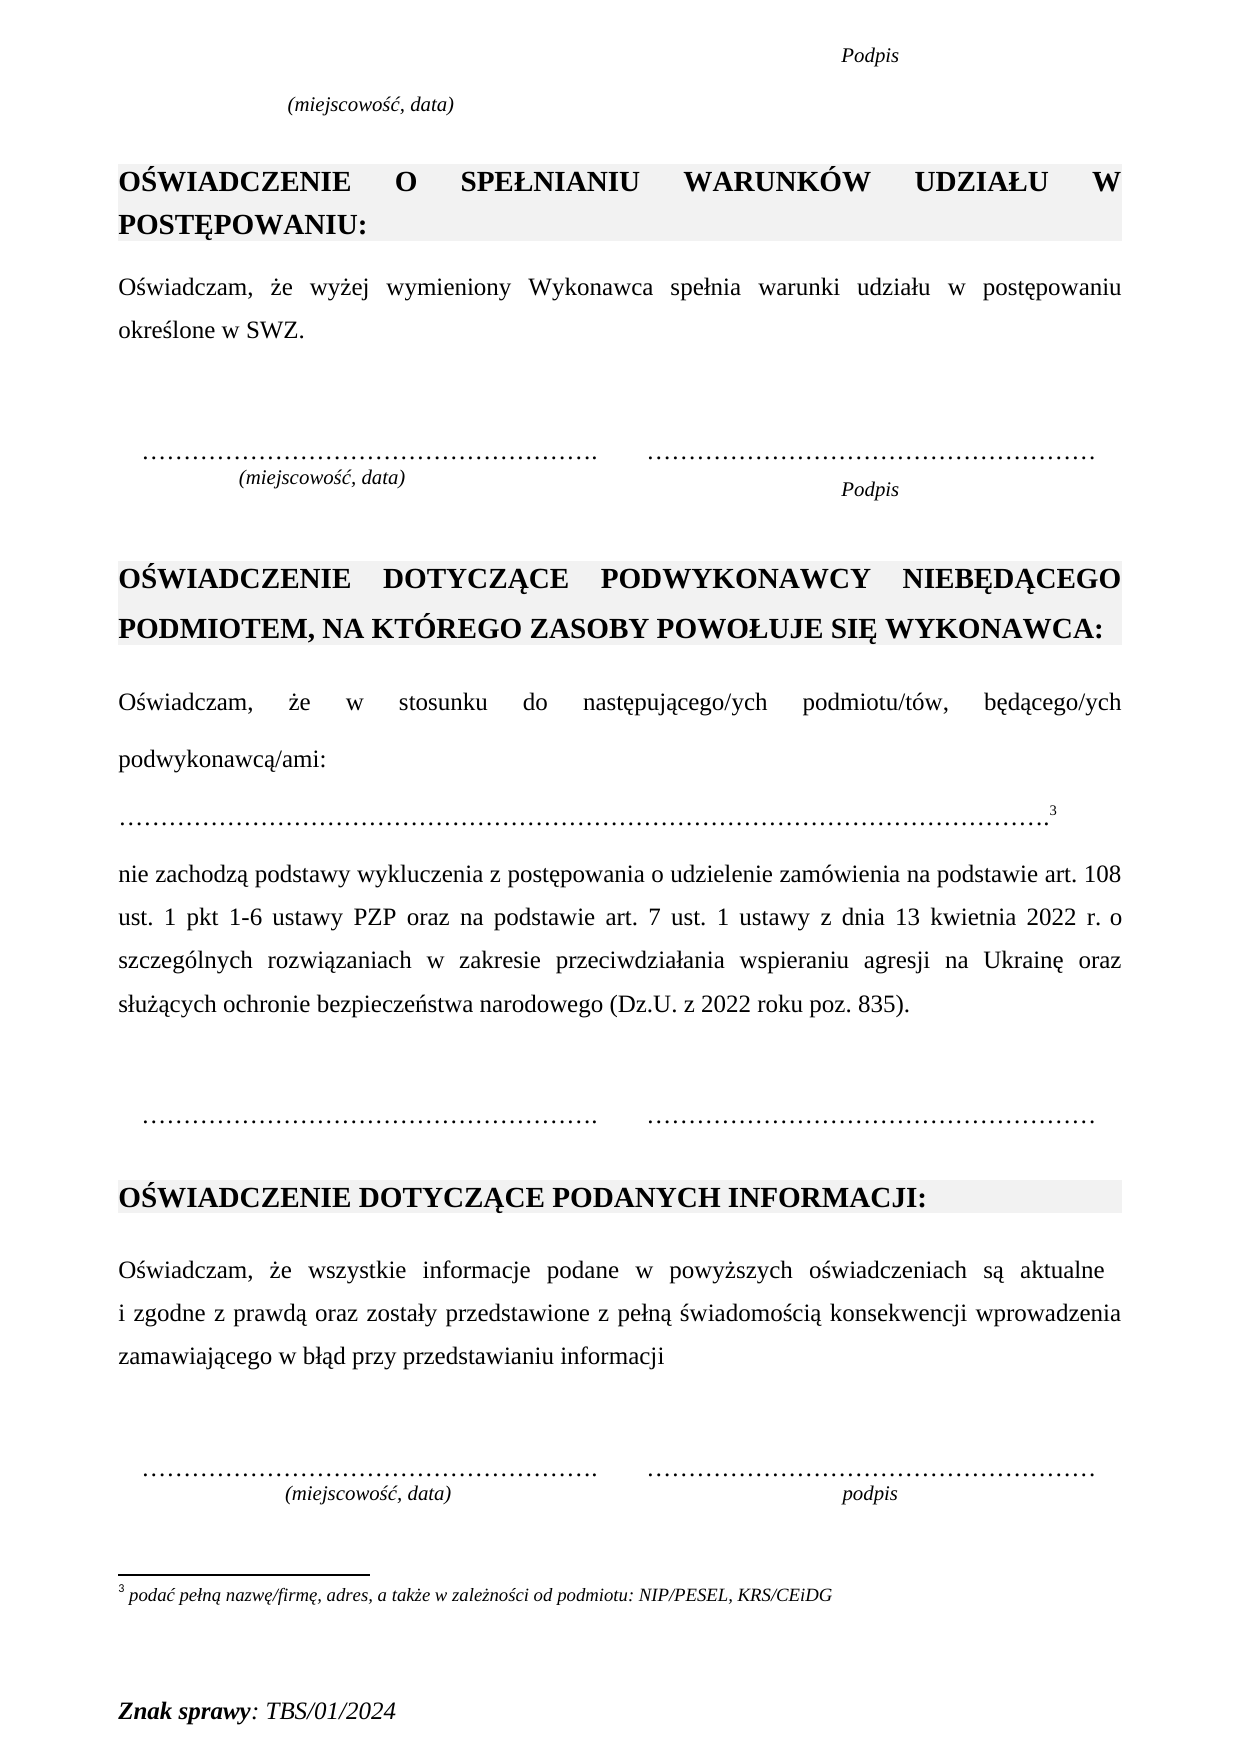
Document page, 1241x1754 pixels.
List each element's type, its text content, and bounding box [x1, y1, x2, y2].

table_header ………………………………………………. [118, 1453, 620, 1481]
table_cell Podpis [620, 465, 1122, 561]
text OŚWIADCZENIE DOTYCZĄCE PODANYCH INFORMACJI: [118, 1180, 1122, 1213]
table_header ……………………………………………… [620, 436, 1122, 465]
table_cell podpis [620, 1481, 1122, 1505]
text Oświadczam, że w stosunku do następującego/ych podmiotu/tów, będącego/ych podwykonawcą/ami: [118, 687, 1122, 773]
text OŚWIADCZENIE O SPEŁNIANIU WARUNKÓW UDZIAŁU W POSTĘPOWANIU: [118, 164, 1122, 241]
text Oświadczam, że wyżej wymieniony Wykonawca spełnia warunki udziału w postępowaniu określone w SWZ. [118, 272, 1122, 343]
table_header Podpis [620, 44, 1122, 164]
table_header ………………………………………………. [118, 436, 620, 465]
text Oświadczam, że wszystkie informacje podane w powyższych oświadczeniach są aktualne i zgodne z prawdą oraz zostały przedstawione z pełną świadomością konsekwencji wprowadzenia zamawiającego w błąd przy przedstawianiu informacji [118, 1255, 1122, 1370]
table_header (miejscowość, data) [118, 44, 620, 164]
text OŚWIADCZENIE DOTYCZĄCE PODWYKONAWCY NIEBĘDĄCEGO PODMIOTEM, NA KTÓREGO ZASOBY POWOŁUJE SIĘ WYKONAWCA: [118, 561, 1122, 645]
text nie zachodzą podstawy wykluczenia z postępowania o udzielenie zamówienia na podstawie art. 108 ust. 1 pkt 1-6 ustawy PZP oraz na podstawie art. 7 ust. 1 ustawy z dnia 13 kwietnia 2022 r. o szczególnych rozwiązaniach w zakresie przeciwdziałania wspieraniu agresji na Ukrainę oraz służących ochronie bezpieczeństwa narodowego (Dz.U. z 2022 roku poz. 835). [118, 859, 1122, 1017]
table_cell (miejscowość, data) [118, 465, 620, 561]
table_header ……………………………………………… [620, 1453, 1122, 1481]
table_header ………………………………………………. [118, 1100, 620, 1129]
text …………………………………………………………………………………………………. [118, 802, 1122, 831]
table_cell (miejscowość, data) [118, 1481, 620, 1505]
table_header ……………………………………………… [620, 1100, 1122, 1129]
